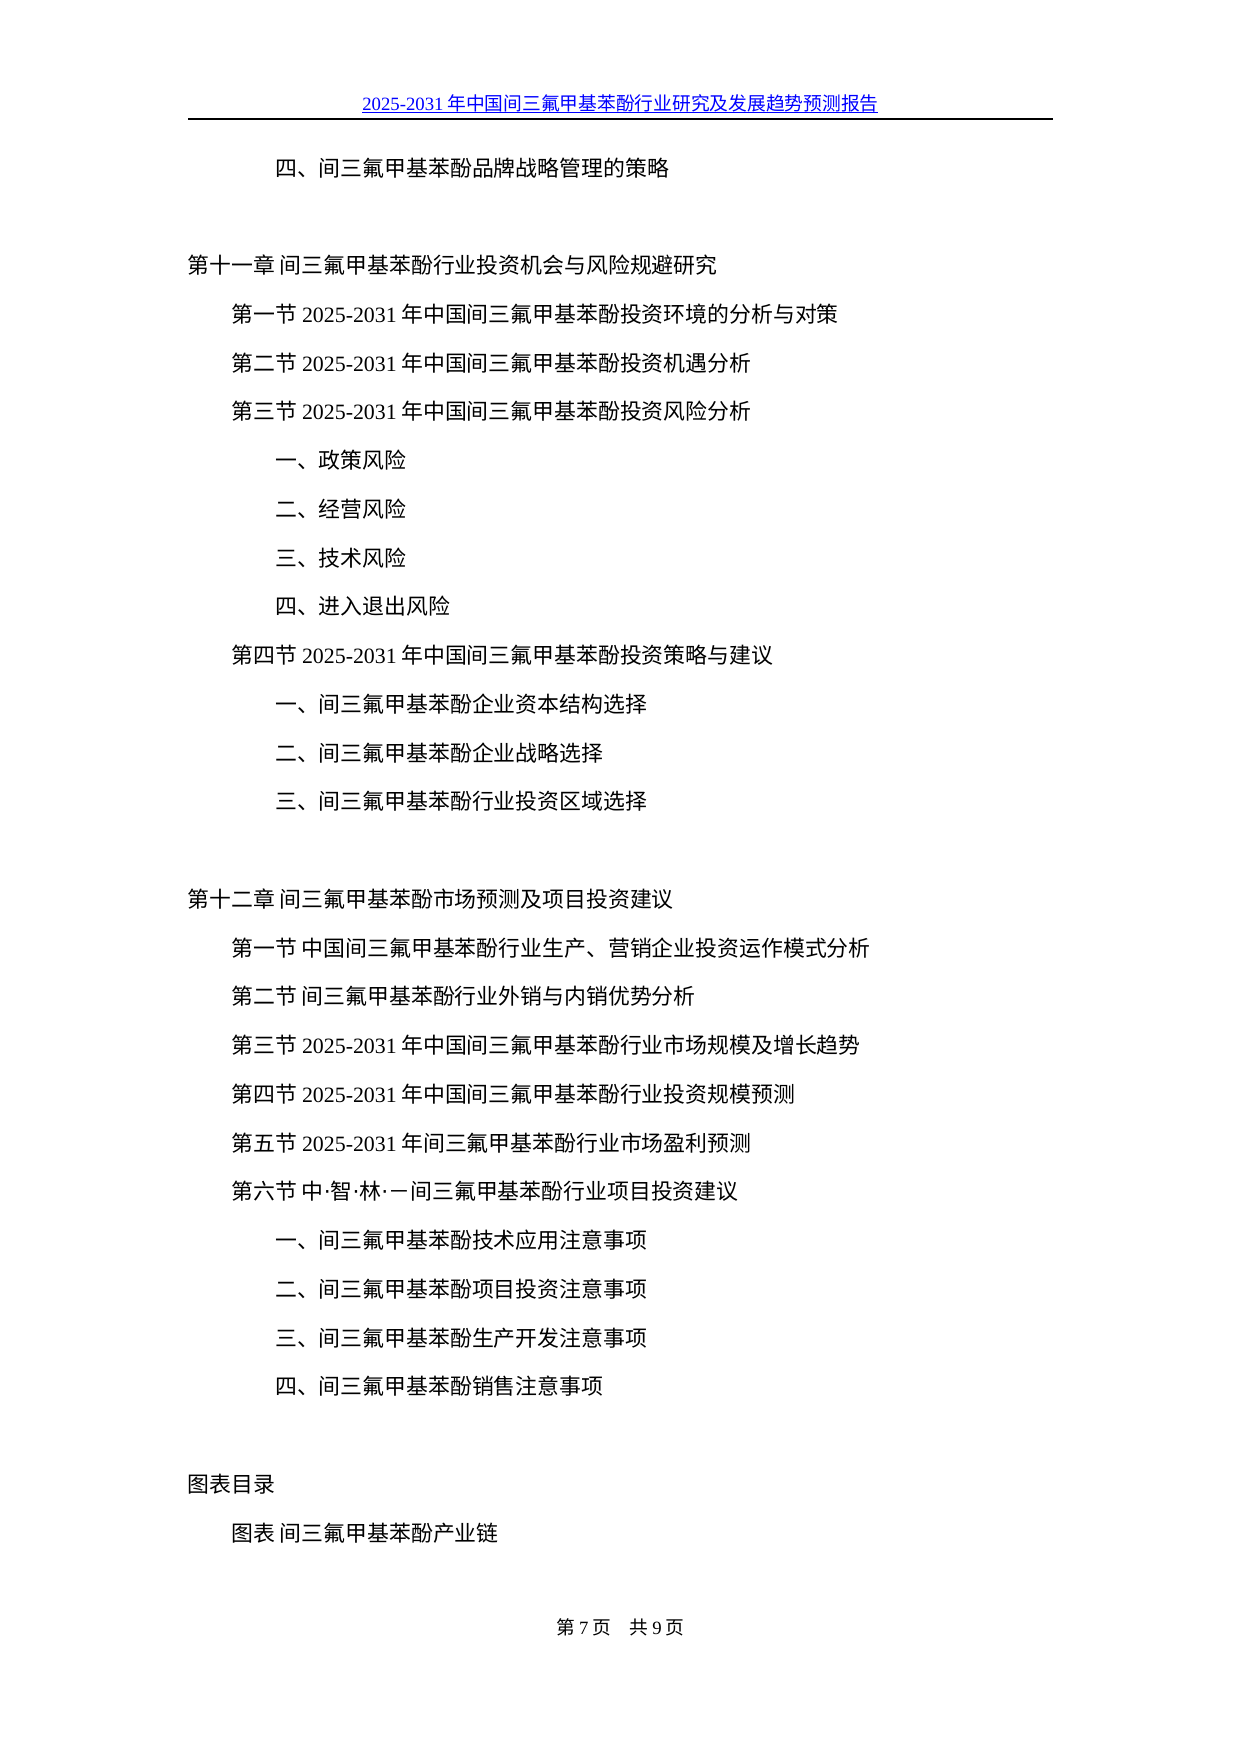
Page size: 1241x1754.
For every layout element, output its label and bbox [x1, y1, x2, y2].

text [187, 150, 1053, 1548]
